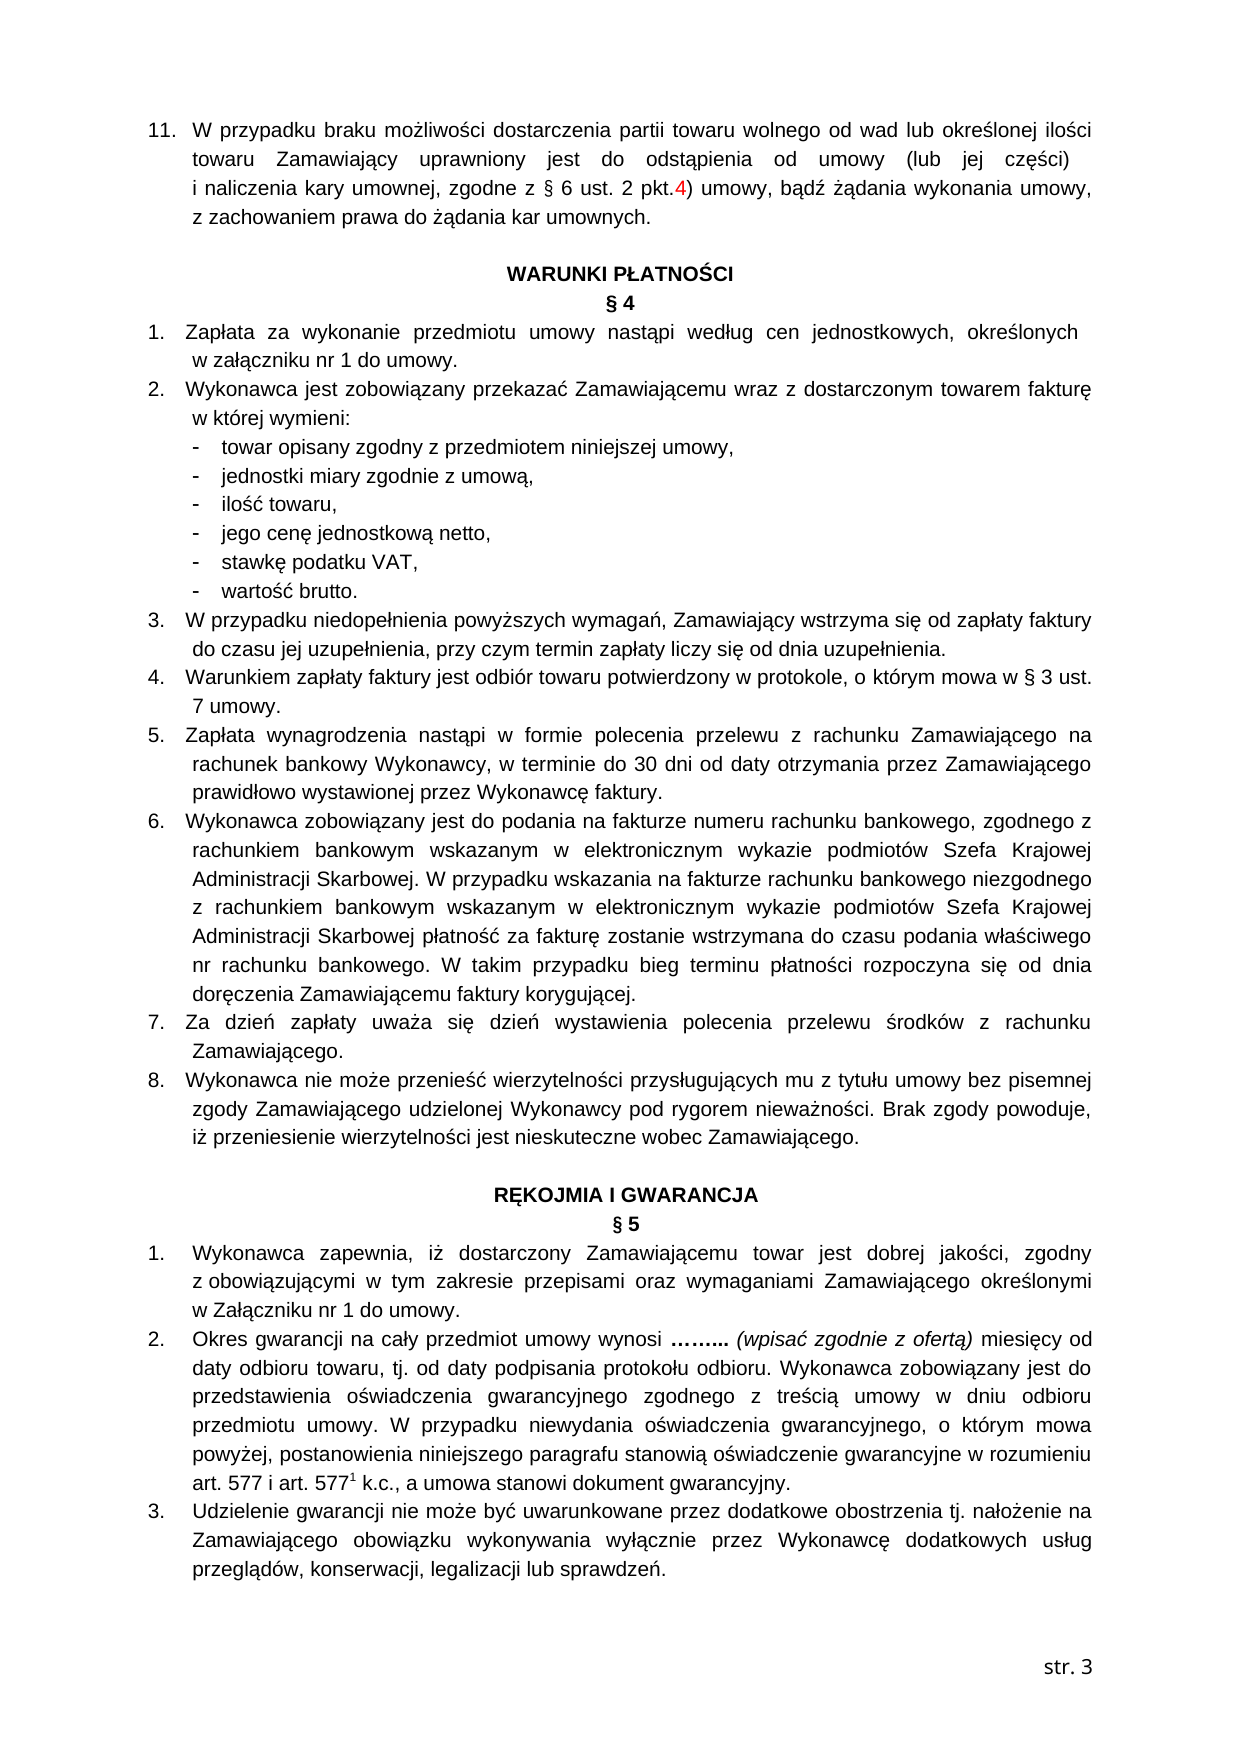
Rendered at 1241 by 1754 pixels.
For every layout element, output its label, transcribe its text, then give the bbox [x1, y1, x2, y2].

list ilość towaru, [192, 492, 1093, 516]
list jednostki miary zgodnie z umową, [192, 463, 1093, 487]
text RĘKOJMIA I GWARANCJA [159, 1183, 1093, 1207]
list Wykonawca jest zobowiązany przekazać Zamawiającemu wraz z dostarczonym towarem fakturę w której wymieni: [148, 377, 1093, 430]
list stawkę podatku VAT, [192, 550, 1093, 574]
text 5 [159, 1211, 1093, 1236]
list wartość brutto. [192, 579, 1093, 603]
list Zapłata wynagrodzenia nastąpi w formie polecenia przelewu z rachunku Zamawiającego na rachunek bankowy Wykonawcy, w terminie do 30 dni od daty otrzymania przez Zamawiającego prawidłowo wystawionej przez Wykonawcę faktury. [148, 723, 1093, 804]
list jego cenę jednostkową netto, [192, 521, 1093, 545]
text § 4 [148, 291, 1093, 315]
list Zapłata za wykonanie przedmiotu umowy nastąpi według cen jednostkowych, określonych w załączniku nr 1 do umowy. [148, 319, 1093, 372]
list Wykonawca zobowiązany jest do podania na fakturze numeru rachunku bankowego, zgodnego z rachunkiem bankowym wskazanym w elektronicznym wykazie podmiotów Szefa Krajowej Administracji Skarbowej. W przypadku wskazania na fakturze rachunku bankowego niezgodnego z rachunkiem bankowym wskazanym w elektronicznym wykazie podmiotów Szefa Krajowej Administracji Skarbowej płatność za fakturę zostanie wstrzymana do czasu podania właściwego nr rachunku bankowego. W takim przypadku bieg terminu płatności rozpoczyna się od dnia doręczenia Zamawiającemu faktury korygującej. [148, 809, 1093, 1005]
list Wykonawca nie może przenieść wierzytelności przysługujących mu z tytułu umowy bez pisemnej zgody Zamawiającego udzielonej Wykonawcy pod rygorem nieważności. Brak zgody powoduje, iż przeniesienie wierzytelności jest nieskuteczne wobec Zamawiającego. [148, 1068, 1093, 1149]
list Warunkiem zapłaty faktury jest odbiór towaru potwierdzony w protokole, o którym mowa w § 3 ust. 7 umowy. [148, 665, 1093, 718]
list Wykonawca zapewnia, iż dostarczony Zamawiającemu towar jest dobrej jakości, zgodny z obowiązującymi w tym zakresie przepisami oraz wymaganiami Zamawiającego określonymi w Załączniku nr 1 do umowy. [148, 1240, 1093, 1322]
text WARUNKI PŁATNOŚCI [148, 262, 1093, 286]
list Okres gwarancji na cały przedmiot umowy wynosi ……... (wpisać zgodnie z ofertą) miesięcy od daty odbioru towaru, tj. od daty podpisania protokołu odbioru. Wykonawca zobowiązany jest do przedstawienia oświadczenia gwarancyjnego zgodnego z treścią umowy w dniu odbioru przedmiotu umowy. W przypadku niewydania oświadczenia gwarancyjnego, o którym mowa powyżej, postanowienia niniejszego paragrafu stanowią oświadczenie gwarancyjne w rozumieniu art. 577 i art. 5771 k.c., a umowa stanowi dokument gwarancyjny. [148, 1327, 1093, 1494]
list W przypadku niedopełnienia powyższych wymagań, Zamawiający wstrzyma się od zapłaty faktury do czasu jej uzupełnienia, przy czym termin zapłaty liczy się od dnia uzupełnienia. [148, 608, 1093, 660]
list Za dzień zapłaty uważa się dzień wystawienia polecenia przelewu środków z rachunku Zamawiającego. [148, 1010, 1093, 1063]
list W przypadku braku możliwości dostarczenia partii towaru wolnego od wad lub określonej ilości towaru Zamawiający uprawniony jest do odstąpienia od umowy (lub jej części) i naliczenia kary umownej, zgodne z 6 ust. 2 pkt.4) umowy, bądź żądania wykonania umowy, z zachowaniem prawa do żądania kar umownych. [148, 118, 1093, 228]
list towar opisany zgodny z przedmiotem niniejszej umowy, [192, 434, 1093, 459]
list Udzielenie gwarancji nie może być uwarunkowane przez dodatkowe obostrzenia tj. nałożenie na Zamawiającego obowiązku wykonywania wyłącznie przez Wykonawcę dodatkowych usług przeglądów, konserwacji, legalizacji lub sprawdzeń. [148, 1499, 1093, 1581]
